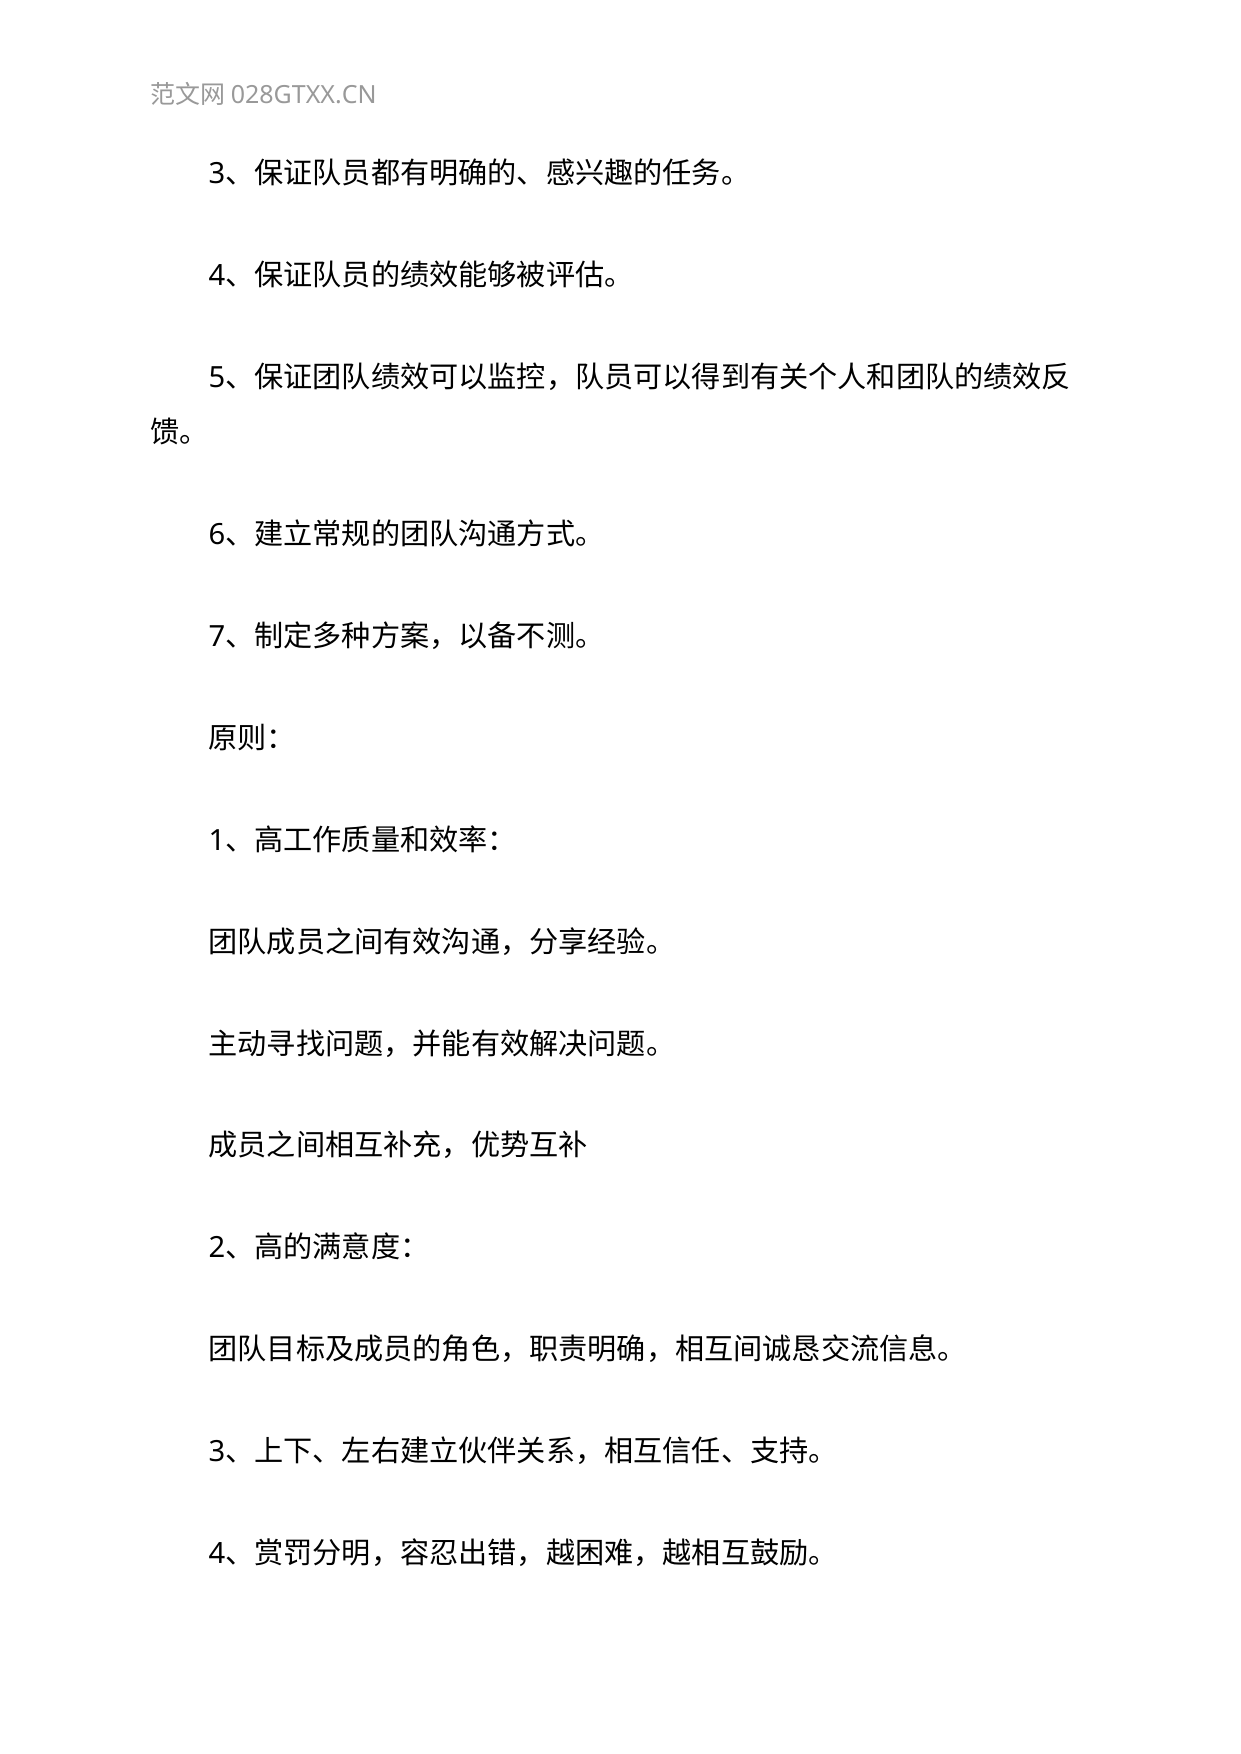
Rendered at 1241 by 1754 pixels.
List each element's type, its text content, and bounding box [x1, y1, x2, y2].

text 1、高工作质量和效率： [150, 816, 1090, 859]
text 主动寻找问题，并能有效解决问题。 [150, 1020, 1090, 1062]
text 4、赏罚分明，容忍出错，越困难，越相互鼓励。 [150, 1529, 1090, 1572]
text 成员之间相互补充，优势互补 [150, 1122, 1090, 1164]
text 团队成员之间有效沟通，分享经验。 [150, 918, 1090, 961]
text 团队目标及成员的角色，职责明确，相互间诚恳交流信息。 [150, 1326, 1090, 1368]
text 原则： [150, 715, 1090, 757]
text 7、制定多种方案，以备不测。 [150, 613, 1090, 655]
text 6、建立常规的团队沟通方式。 [150, 511, 1090, 553]
text 3、上下、左右建立伙伴关系，相互信任、支持。 [150, 1427, 1090, 1470]
text 3、保证队员都有明确的、感兴趣的任务。 [150, 150, 1090, 192]
text 2、高的满意度： [150, 1224, 1090, 1266]
text 5、保证团队绩效可以监控，队员可以得到有关个人和团队的绩效反馈。 [150, 354, 1090, 451]
text 4、保证队员的绩效能够被评估。 [150, 252, 1090, 294]
